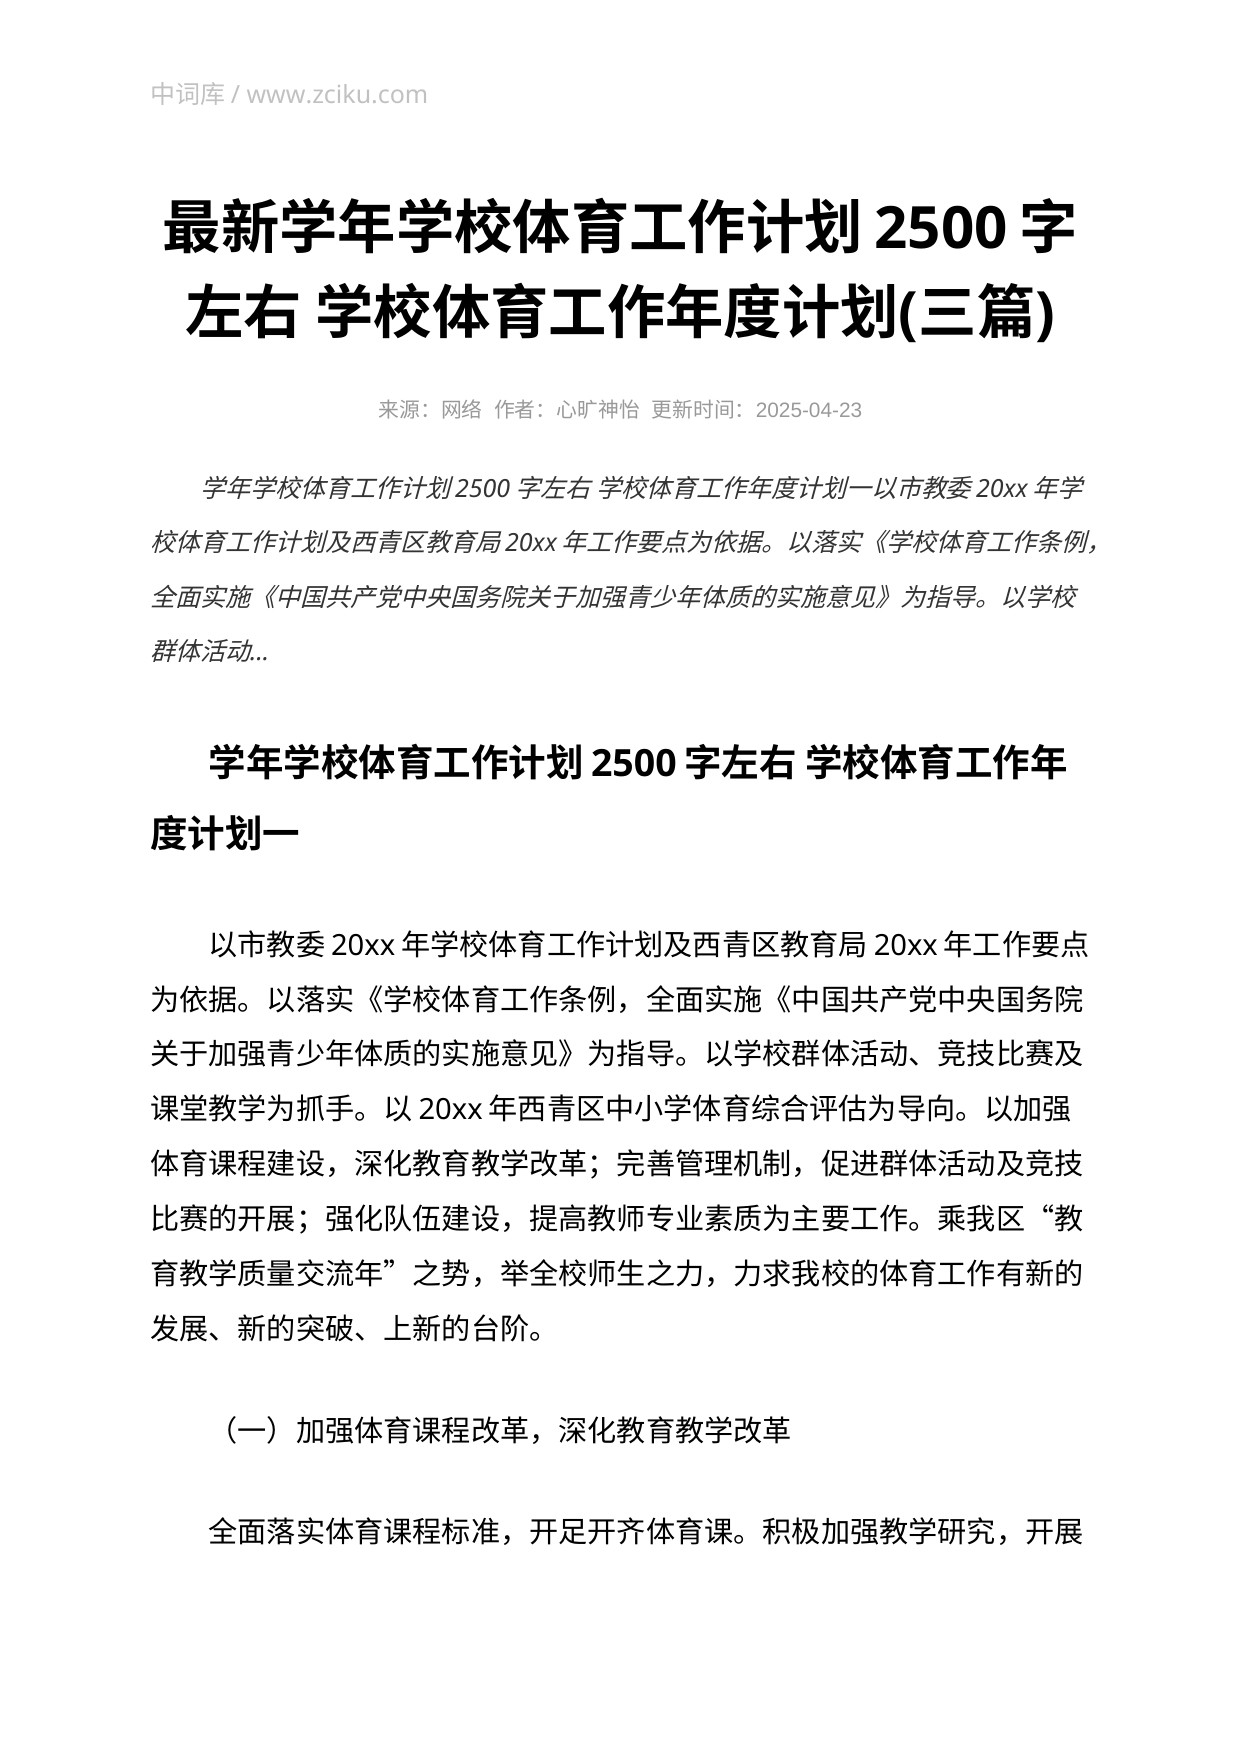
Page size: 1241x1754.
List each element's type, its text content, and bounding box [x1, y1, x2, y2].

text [150, 1509, 1090, 1551]
text 学年学校体育工作计划2500字左右 学校体育工作年度计划一 [150, 733, 1090, 858]
text （一）加强体育课程改革，深化教育教学改革 [150, 1407, 1090, 1449]
text 来源：网络 作者：心旷神怡 更新时间：2025-04-23 [150, 398, 1090, 422]
subtitle 最新学年学校体育工作计划2500字左右 学校体育工作年度计划(三篇) [150, 181, 1090, 351]
text 以市教委20xx年学校体育工作计划及西青区教育局20xx年工作要点为依据。以落实《学校体育工作条例，全面实施《中国共产党中央国务院关于加强青少年体质的实施意见》为指导。以学校群体活动、竞技比赛及课堂教学为抓手。以20xx年西青区中小学体育综合评估为导向。以加强体育课程建设，深化教育教学改革；完善管理机制，促进群体活动及竞技比赛的开展；强化队伍建设，提高教师专业素质为主要工作。乘我区“教育教学质量交流年”之势，举全校师生之力，力求我校的体育工作有新的发展、新的突破、上新的台阶。 [150, 921, 1090, 1348]
text 学年学校体育工作计划2500字左右 学校体育工作年度计划一以市教委20xx年学校体育工作计划及西青区教育局20xx年工作要点为依据。以落实《学校体育工作条例，全面实施《中国共产党中央国务院关于加强青少年体质的实施意见》为指导。以学校群体活动... [150, 468, 1090, 668]
